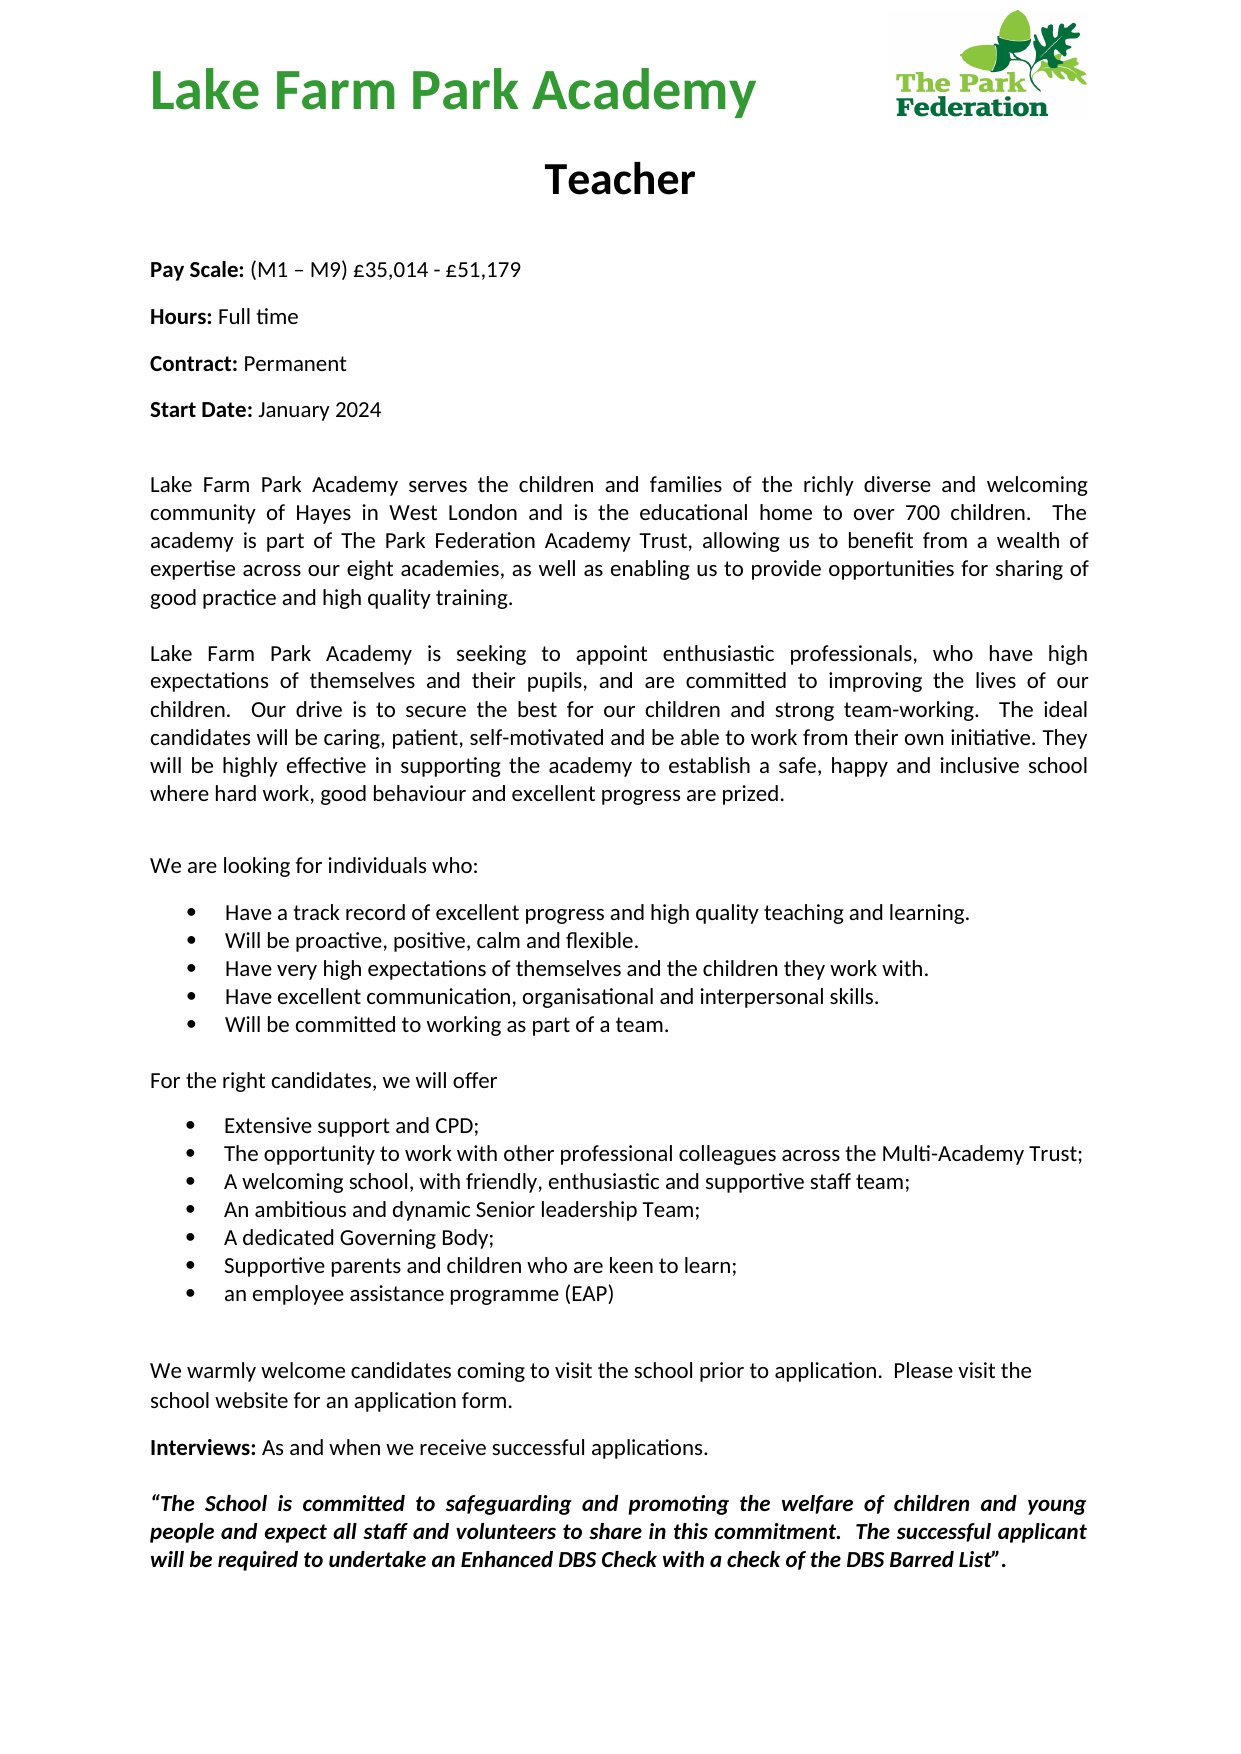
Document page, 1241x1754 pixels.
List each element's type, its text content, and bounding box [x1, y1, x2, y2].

list Will be proactive, positive, calm and flexible. [187, 926, 1090, 954]
text Teacher [150, 150, 1090, 206]
list The opportunity to work with other professional colleagues across the Multi-Academy Trust; [186, 1139, 1090, 1167]
text Lake Farm Park Academy is seeking to appoint enthusiastic professionals, who have high expectations of themselves and their pupils, and are committed to improving the lives of our children. Our drive is to secure the best for our children and strong team-working. The ideal candidates will be caring, patient, self-motivated and be able to work from their own initiative. They will be highly effective in supporting the academy to establish a safe, happy and inclusive school where hard work, good behaviour and excellent progress are prized. [150, 639, 1090, 807]
text Pay Scale: (M1 – M9) £35,014 - £51,179 [150, 255, 1090, 283]
list an employee assistance programme (EAP) [186, 1279, 1090, 1307]
text We are looking for individuals who: [150, 851, 1090, 879]
list Extensive support and CPD; [186, 1111, 1090, 1139]
list Have very high expectations of themselves and the children they work with. [187, 954, 1090, 982]
text Hours: Full time [150, 302, 1090, 330]
text Contract: Permanent [150, 349, 1090, 377]
text Start Date: January 2024 [150, 396, 1090, 424]
text For the right candidates, we will offer [150, 1066, 1090, 1094]
list Will be committed to working as part of a team. [187, 1010, 1090, 1038]
text Lake Farm Park Academy serves the children and families of the richly diverse and welcoming community of Hayes in West London and is the educational home to over 700 children. The academy is part of The Park Federation Academy Trust, allowing us to benefit from a wealth of expertise across our eight academies, as well as enabling us to provide opportunities for sharing of good practice and high quality training. [150, 471, 1090, 611]
text We warmly welcome candidates coming to visit the school prior to application. Please visit the school website for an application form. [150, 1356, 1090, 1414]
text “The School is committed to safeguarding and promoting the welfare of children and young people and expect all staff and volunteers to share in this commitment. The successful applicant will be required to undertake an Enhanced DBS Check with a check of the DBS Barred List”. [150, 1489, 1090, 1573]
list An ambitious and dynamic Senior leadership Team; [186, 1195, 1090, 1223]
list A dedicated Governing Body; [186, 1223, 1090, 1251]
list Have a track record of excellent progress and high quality teaching and learning. [187, 898, 1090, 926]
picture [885, 10, 1091, 119]
text Interviews: As and when we receive successful applications. [150, 1433, 1090, 1461]
list Supportive parents and children who are keen to learn; [186, 1251, 1090, 1279]
list A welcoming school, with friendly, enthusiastic and supportive staff team; [186, 1167, 1090, 1195]
list Have excellent communication, organisational and interpersonal skills. [187, 982, 1090, 1010]
